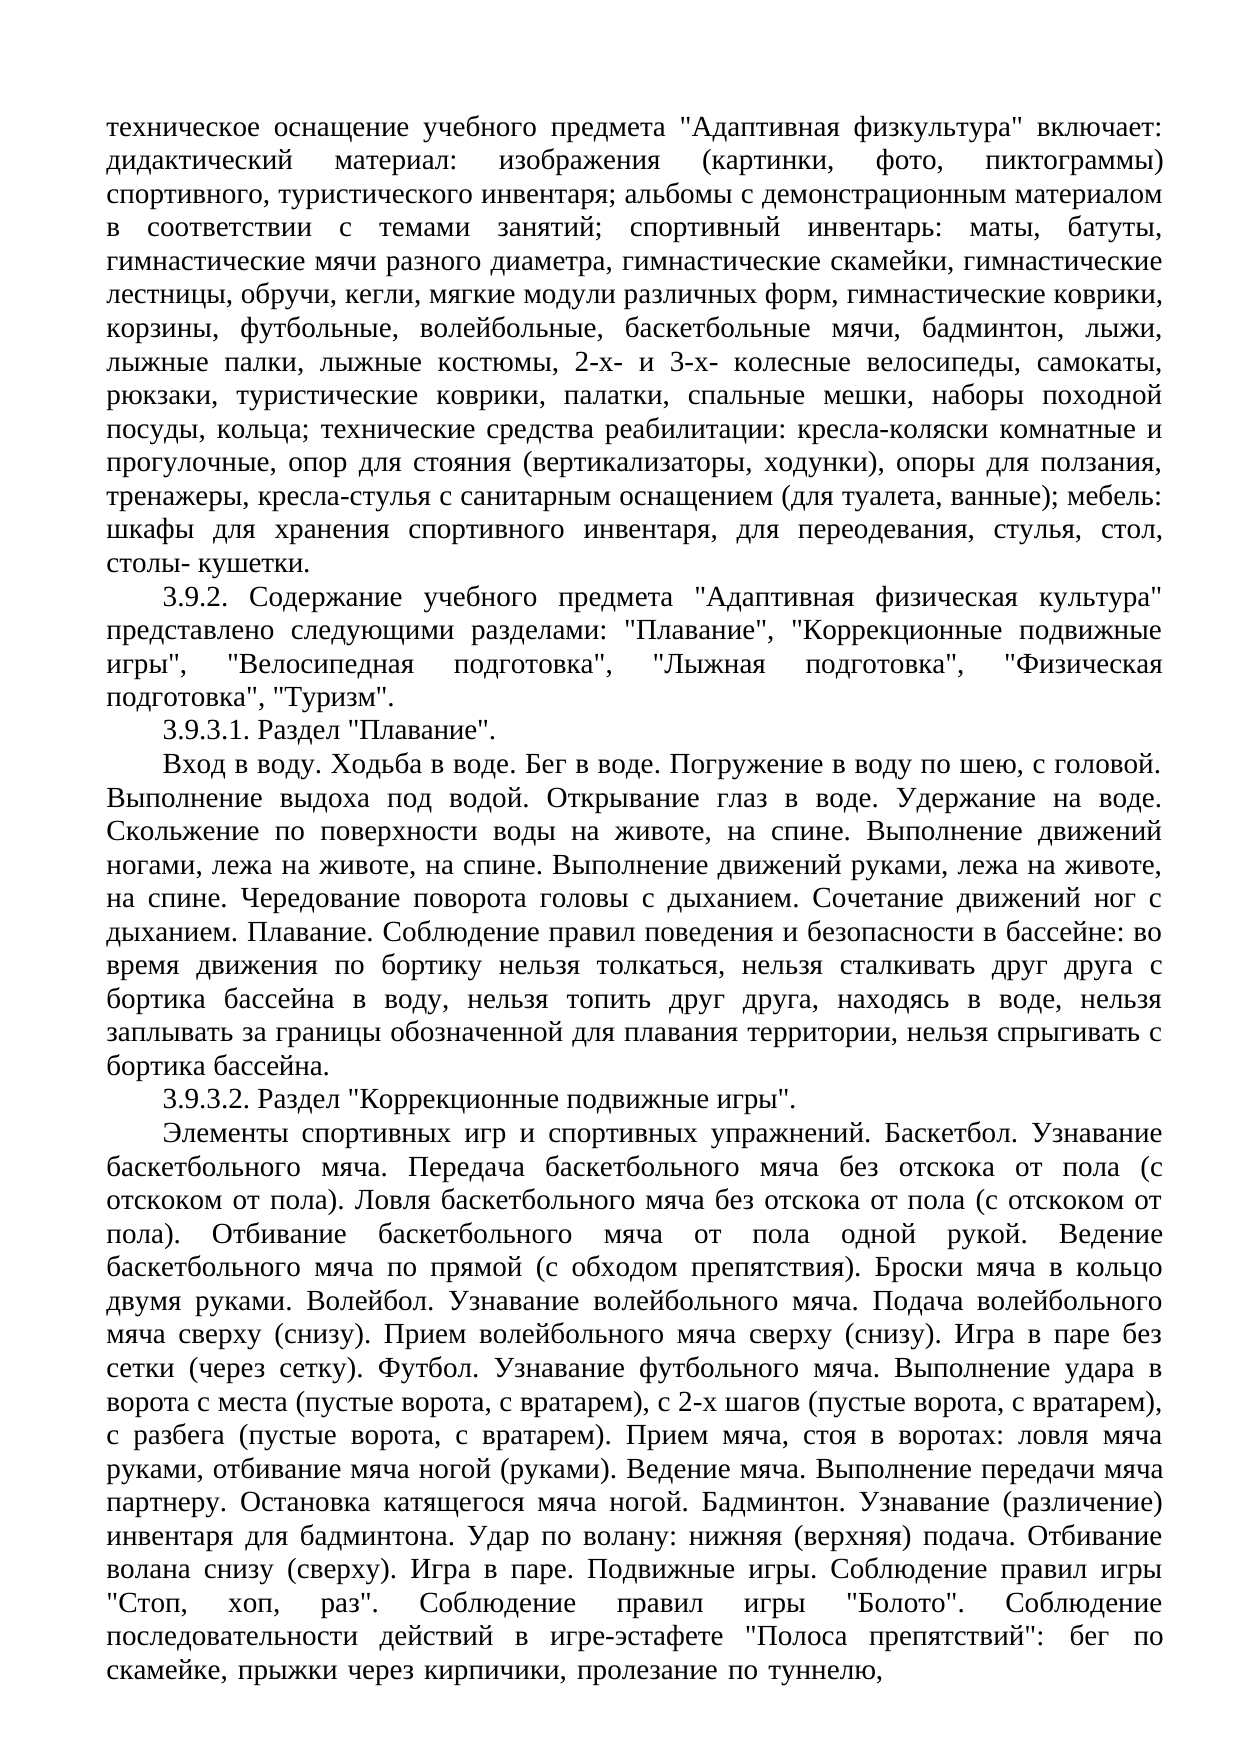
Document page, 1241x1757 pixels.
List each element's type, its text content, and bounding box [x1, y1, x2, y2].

text Элементы спортивных игр и спортивных упражнений. Баскетбол. Узнавание баскетбольного мяча. Передача баскетбольного мяча без отскока от пола (с отскоком от пола). Ловля баскетбольного мяча без отскока от пола (с отскоком от пола). Отбивание баскетбольного мяча от пола одной рукой. Ведение баскетбольного мяча по прямой (с обходом препятствия). Броски мяча в кольцо двумя руками. Волейбол. Узнавание волейбольного мяча. Подача волейбольного мяча сверху (снизу). Прием волейбольного мяча сверху (снизу). Игра в паре без сетки (через сетку). Футбол. Узнавание футбольного мяча. Выполнение удара в ворота с места (пустые ворота, с вратарем), с 2-х шагов (пустые ворота, с вратарем), с разбега (пустые ворота, с вратарем). Прием мяча, стоя в воротах: ловля мяча руками, отбивание мяча ногой (руками). Ведение мяча. Выполнение передачи мяча партнеру. Остановка катящегося мяча ногой. Бадминтон. Узнавание (различение) инвентаря для бадминтона. Удар по волану: нижняя (верхняя) подача. Отбивание волана снизу (сверху). Игра в паре. Подвижные игры. Соблюдение правил игры "Стоп, хоп, раз". Соблюдение правил игры "Болото". Соблюдение последовательности действий в игре-эстафете "Полоса препятствий": бег по скамейке, прыжки через кирпичики, пролезание по туннелю, [106, 1115, 1163, 1686]
list Раздел "Плавание". [162, 713, 1176, 746]
list Раздел "Коррекционные подвижные игры". [162, 1082, 1176, 1115]
list Содержание учебного предмета "Адаптивная физическая культура" представлено следующими разделами: "Плавание", "Коррекционные подвижные игры", "Велосипедная подготовка", "Лыжная подготовка", "Физическая подготовка", "Туризм". [106, 579, 1163, 713]
text Вход в воду. Ходьба в воде. Бег в воде. Погружение в воду по шею, с головой. Выполнение выдоха под водой. Открывание глаз в воде. Удержание на воде. Скольжение по поверхности воды на животе, на спине. Выполнение движений ногами, лежа на животе, на спине. Выполнение движений руками, лежа на животе, на спине. Чередование поворота головы с дыханием. Сочетание движений ног с дыханием. Плавание. Соблюдение правил поведения и безопасности в бассейне: во время движения по бортику нельзя толкаться, нельзя сталкивать друг друга с бортика бассейна в воду, нельзя топить друг друга, находясь в воде, нельзя заплывать за границы обозначенной для плавания территории, нельзя спрыгивать с бортика бассейна. [106, 746, 1163, 1082]
text техническое оснащение учебного предмета "Адаптивная физкультура" включает: дидактический материал: изображения (картинки, фото, пиктограммы) спортивного, туристического инвентаря; альбомы с демонстрационным материалом в соответствии с темами занятий; спортивный инвентарь: маты, батуты, гимнастические мячи разного диаметра, гимнастические скамейки, гимнастические лестницы, обручи, кегли, мягкие модули различных форм, гимнастические коврики, корзины, футбольные, волейбольные, баскетбольные мячи, бадминтон, лыжи, лыжные палки, лыжные костюмы, 2-х- и 3-х- колесные велосипеды, самокаты, рюкзаки, туристические коврики, палатки, спальные мешки, наборы походной посуды, кольца; технические средства реабилитации: кресла-коляски комнатные и прогулочные, опор для стояния (вертикализаторы, ходунки), опоры для ползания, тренажеры, кресла-стулья с санитарным оснащением (для туалета, ванные); мебель: шкафы для хранения спортивного инвентаря, для переодевания, стулья, стол, столы- кушетки. [106, 109, 1163, 578]
